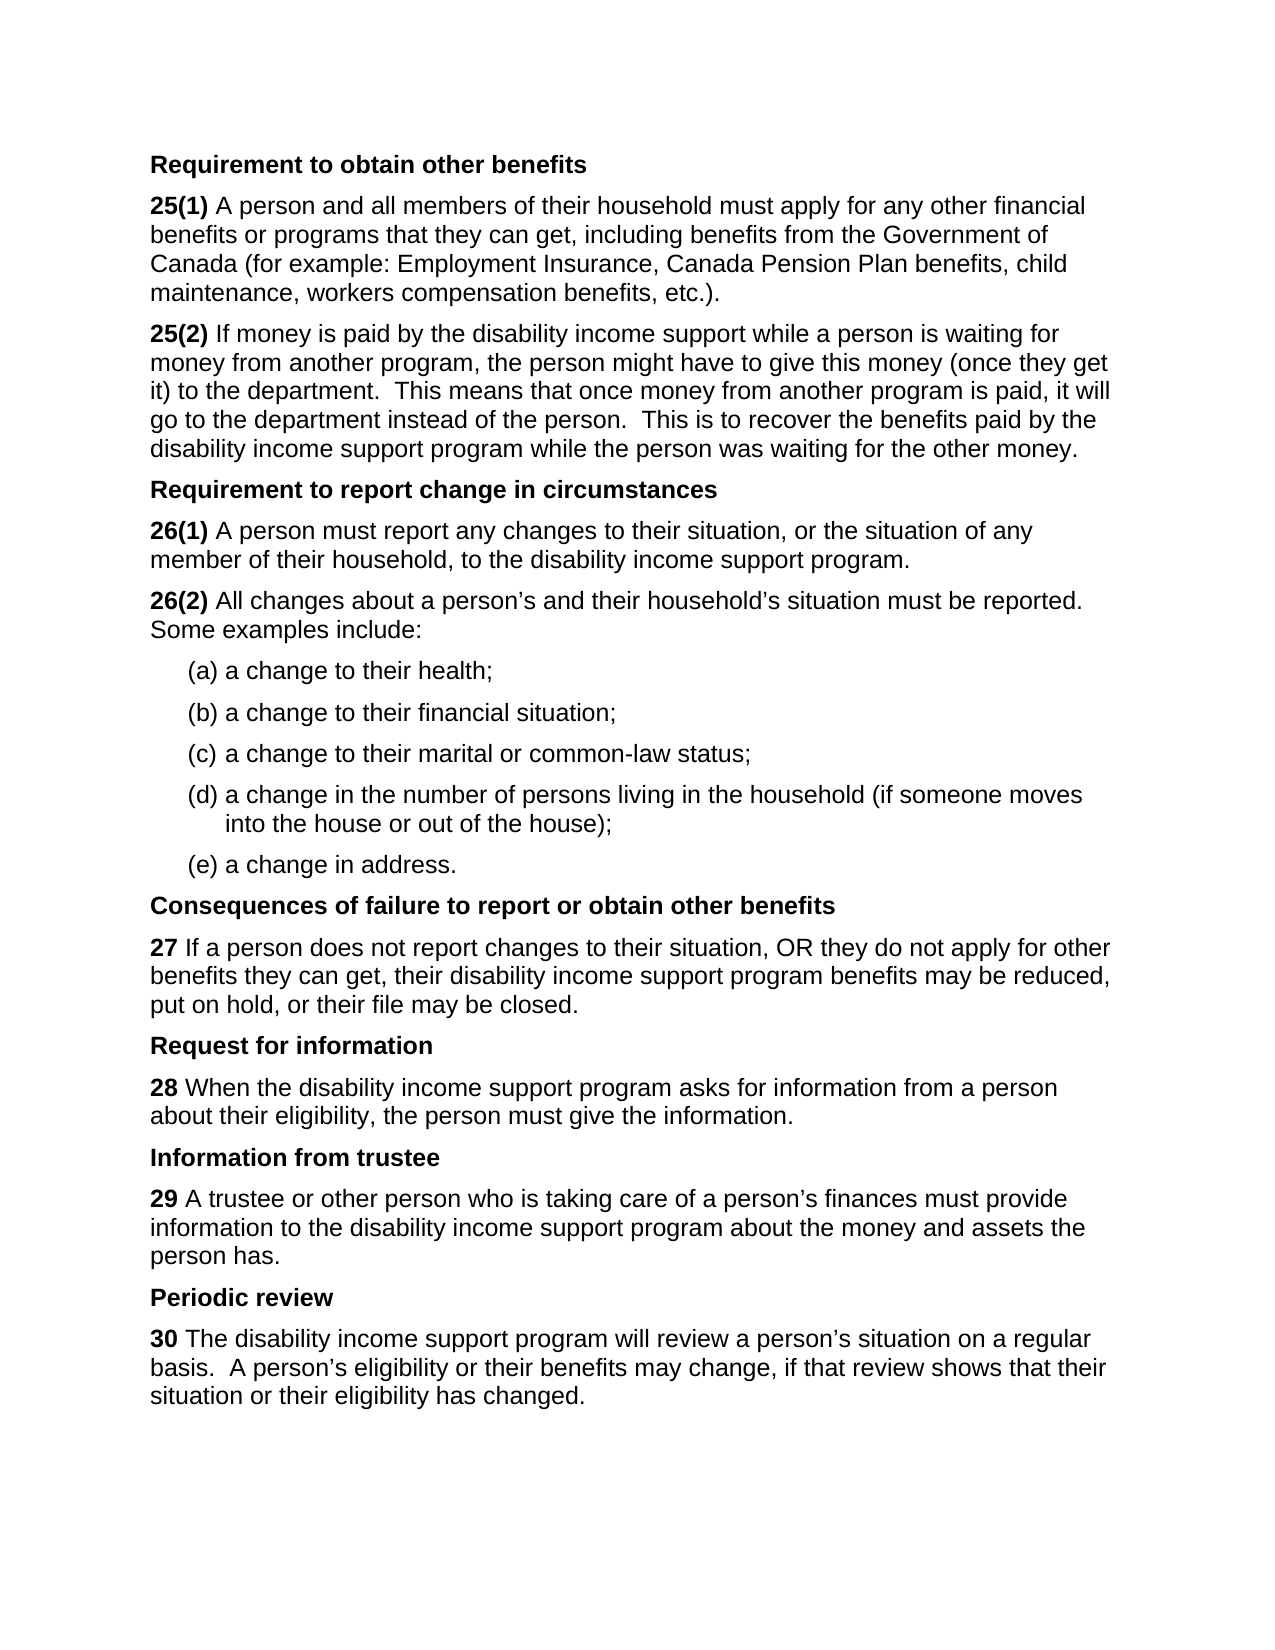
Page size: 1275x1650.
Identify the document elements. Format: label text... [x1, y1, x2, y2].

text 25(1) A person and all members of their household must apply for any other financial benefits or programs that they can get, including benefits from the Government of Canada (for example: Employment Insurance, Canada Pension Plan benefits, child maintenance, workers compensation benefits, etc.). [150, 191, 1125, 306]
list a change to their health; [187, 656, 1125, 685]
text 29 A trustee or other person who is taking care of a person’s finances must provide information to the disability income support program about the money and assets the person has. [150, 1184, 1125, 1270]
text 27 If a person does not report changes to their situation, OR they do not apply for other benefits they can get, their disability income support program benefits may be reduced, put on hold, or their file may be closed. [150, 932, 1125, 1019]
subtitle Periodic review [150, 1282, 1125, 1311]
subtitle Requirement to obtain other benefits [150, 150, 1125, 179]
subtitle Requirement to report change in circumstances [150, 475, 1125, 504]
list a change in address. [187, 850, 1125, 879]
list a change to their financial situation; [187, 697, 1125, 726]
list a change in the number of persons living in the household (if someone moves into the house or out of the house); [187, 780, 1125, 837]
text 25(2) If money is paid by the disability income support while a person is waiting for money from another program, the person might have to give this money (once they get it) to the department. This means that once money from another program is paid, it will go to the department instead of the person. This is to recover the benefits paid by the disability income support program while the person was waiting for the other money. [150, 319, 1125, 462]
text 28 When the disability income support program asks for information from a person about their eligibility, the person must give the information. [150, 1072, 1125, 1130]
text 26(2) All changes about a person’s and their household’s situation must be reported. Some examples include: [150, 586, 1125, 644]
subtitle Request for information [150, 1031, 1125, 1060]
subtitle Consequences of failure to report or obtain other benefits [150, 891, 1125, 920]
subtitle Information from trustee [150, 1142, 1125, 1171]
text 26(1) A person must report any changes to their situation, or the situation of any member of their household, to the disability income support program. [150, 516, 1125, 574]
list a change to their marital or common-law status; [187, 739, 1125, 767]
text 30 The disability income support program will review a person’s situation on a regular basis. A person’s eligibility or their benefits may change, if that review shows that their situation or their eligibility has changed. [150, 1324, 1125, 1410]
